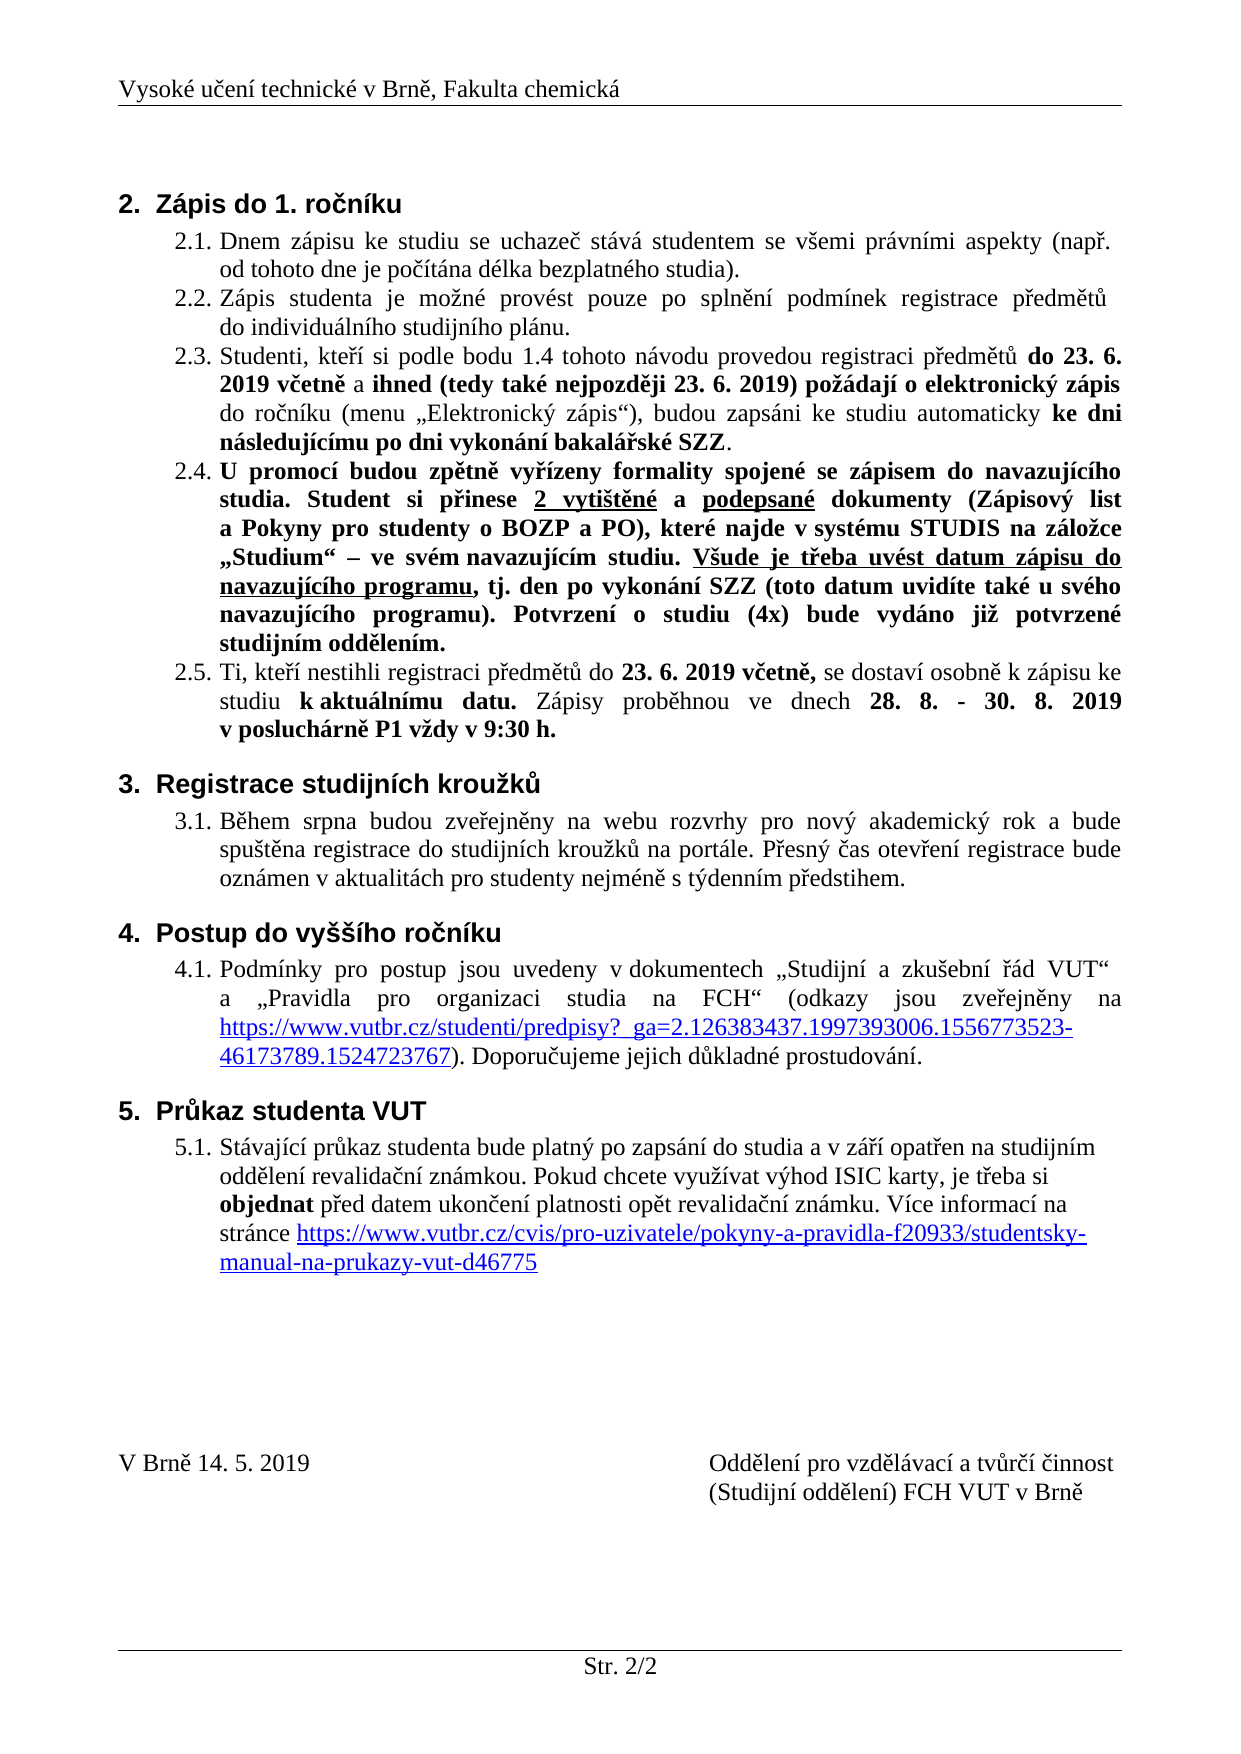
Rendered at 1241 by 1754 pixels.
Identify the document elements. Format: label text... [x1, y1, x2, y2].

list Ti, kteří nestihli registraci předmětů do 23. 6. 2019 včetně, se dostaví osobně k zápisu ke studiu k aktuálnímu datu. Zápisy proběhnou ve dnech 28. 8. - 30. 8. 2019 v posluchárně P1 vždy v 9:30 h. [174, 657, 1122, 743]
list Zápis studenta je možné provést pouze po splnění podmínek registrace předmětů do individuálního studijního plánu. [174, 283, 1122, 341]
list Podmínky pro postup jsou uvedeny v dokumentech „Studijní a zkušební řád VUT“ a „Pravidla pro organizaci studia na FCH“ (odkazy jsou zveřejněny na https://www.vutbr.cz/studenti/predpisy?_ga=2.126383437.1997393006.1556773523-46173789.1524723767). Doporučujeme jejich důkladné prostudování. [174, 954, 1122, 1069]
list Stávající průkaz studenta bude platný po zapsání do studia a v září opatřen na studijním oddělení revalidační známkou. Pokud chcete využívat výhod ISIC karty, je třeba si objednat před datem ukončení platnosti opět revalidační známku. Více informací na stránce https://www.vutbr.cz/cvis/pro-uzivatele/pokyny-a-pravidla-f20933/studentsky-manual-na-prukazy-vut-d46775 [174, 1132, 1122, 1276]
subtitle Průkaz studenta VUT [118, 1094, 1122, 1126]
subtitle Postup do vyššího ročníku [118, 917, 1122, 948]
list Dnem zápisu ke studiu se uchazeč stává studentem se všemi právními aspekty (např. od tohoto dne je počítána délka bezplatného studia). [174, 226, 1122, 283]
list Během srpna budou zveřejněny na webu rozvrhy pro nový akademický rok a bude spuštěna registrace do studijních kroužků na portále. otevření registrace bude oznámen v aktualitách pro studenty nejméně s týdenním předstihem. [174, 806, 1122, 892]
list Studenti, kteří si podle bodu 1.4 tohoto návodu provedou registraci předmětů do 23. 6. 2019 včetně a ihned (tedy také nejpozději 23. 6. 2019) požádají o elektronický zápis do ročníku (menu „Elektronický zápis“), budou zapsáni ke studiu automaticky ke dni následujícímu po dni vykonání bakalářské SZZ. [174, 341, 1122, 456]
list U promocí budou zpětně vyřízeny formality spojené se zápisem do navazujícího studia. Student si přinese 2 vytištěné a podepsané dokumenty (Zápisový list a Pokyny pro studenty o BOZP a PO), které najde v systému STUDIS na záložce „Studium“ – ve svém navazujícím studiu. Všude je třeba uvést datum zápisu do navazujícího programu, tj. den po vykonání SZZ (toto datum uvidíte také u svého navazujícího programu). Potvrzení o studiu (4x) bude vydáno již potvrzené studijním oddělením. [174, 456, 1122, 657]
subtitle Registrace studijních kroužků [118, 768, 1122, 799]
text V Brně 14. 5. 2019 Oddělení pro vzdělávací a tvůrčí činnost (Studijní oddělení) FCH VUT v Brně [118, 1448, 1122, 1506]
subtitle Zápis do 1. ročníku [118, 188, 1122, 219]
